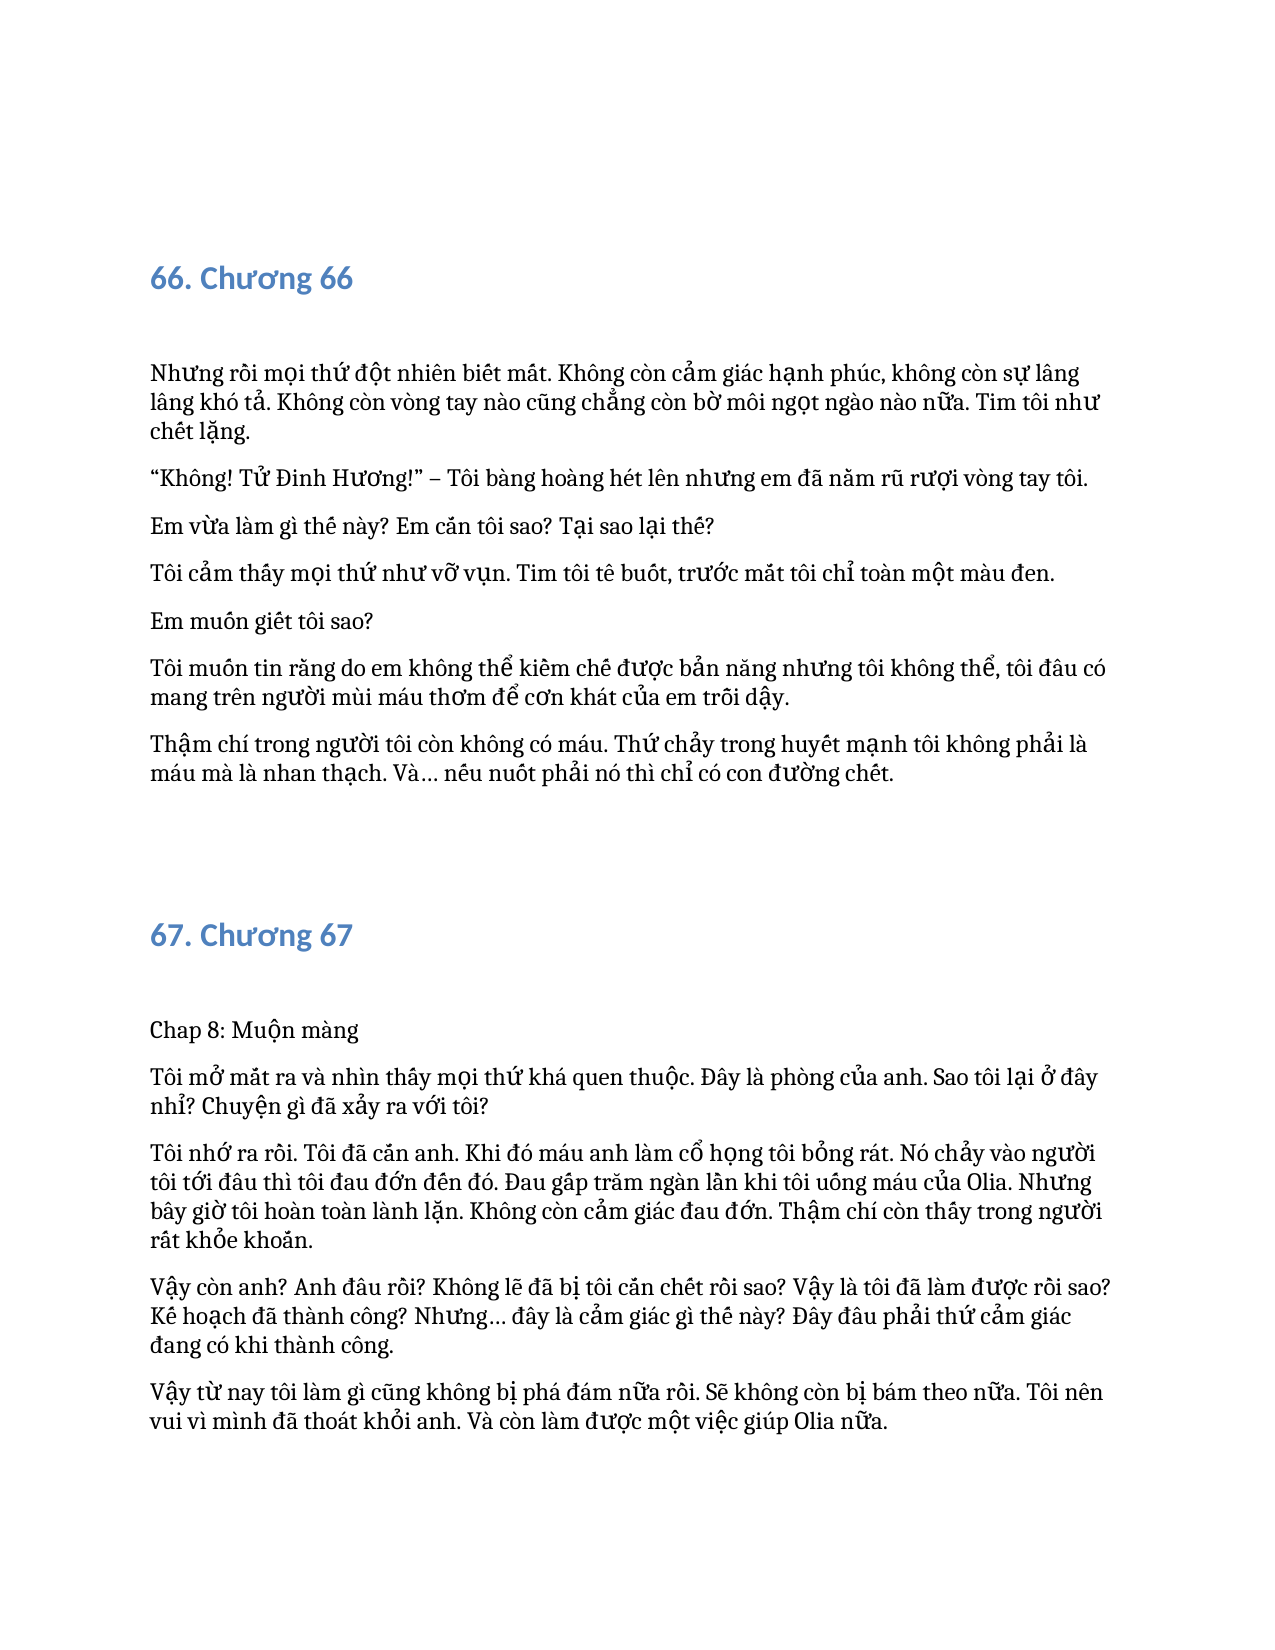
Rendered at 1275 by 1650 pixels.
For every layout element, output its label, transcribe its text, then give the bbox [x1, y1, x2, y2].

text Thậm chí trong người tôi còn không có máu. Thứ chảy trong huyết mạnh tôi không phải là máu mà là nhan thạch. Và… nếu nuốt phải nó thì chỉ có con đường chết. [150, 730, 1125, 788]
text Chap 8: Muộn màng [150, 958, 1125, 1044]
subtitle 66. Chương 66 [150, 257, 1125, 298]
text Vậy còn anh? Anh đâu rồi? Không lẽ đã bị tôi cắn chết rồi sao? Vậy là tôi đã làm được rồi sao? Kế hoạch đã thành công? Nhưng… đây là cảm giác gì thế này? Đây đâu phải thứ cảm giác đang có khi thành công. [150, 1273, 1125, 1359]
subtitle 67. Chương 67 [150, 914, 1125, 954]
text Tôi mở mắt ra và nhìn thấy mọi thứ khá quen thuộc. Đây là phòng của anh. Sao tôi lại ở đây nhỉ? Chuyện gì đã xảy ra với tôi? [150, 1063, 1125, 1121]
text Tôi nhớ ra rồi. Tôi đã cắn anh. Khi đó máu anh làm cổ họng tôi bỏng rát. Nó chảy vào người tôi tới đâu thì tôi đau đớn đến đó. Đau gấp trăm ngàn lần khi tôi uống máu của Olia. Nhưng bây giờ tôi hoàn toàn lành lặn. Không còn cảm giác đau đớn. Thậm chí còn thấy trong người rất khỏe khoắn. [150, 1139, 1125, 1254]
text Em vừa làm gì thế này? Em cắn tôi sao? Tại sao lại thế? [150, 512, 1125, 540]
text Em muốn giết tôi sao? [150, 607, 1125, 635]
text Tôi muốn tin rằng do em không thể kiềm chế được bản năng nhưng tôi không thể, tôi đâu có mang trên người mùi máu thơm để cơn khát của em trỗi dậy. [150, 654, 1125, 712]
text Vậy từ nay tôi làm gì cũng không bị phá đám nữa rồi. Sẽ không còn bị bám theo nữa. Tôi nên vui vì mình đã thoát khỏi anh. Và còn làm được một việc giúp Olia nữa. [150, 1378, 1125, 1436]
text Tôi cảm thấy mọi thứ như vỡ vụn. Tim tôi tê buốt, trước mắt tôi chỉ toàn một màu đen. [150, 559, 1125, 588]
text “Không! Tử Đinh Hương!” – Tôi bàng hoàng hét lên nhưng em đã nằm rũ rượi vòng tay tôi. [150, 464, 1125, 493]
text Nhưng rồi mọi thứ đột nhiên biết mất. Không còn cảm giác hạnh phúc, không còn sự lâng lâng khó tả. Không còn vòng tay nào cũng chẳng còn bờ môi ngọt ngào nào nữa. Tim tôi như chết lặng. [150, 302, 1125, 445]
